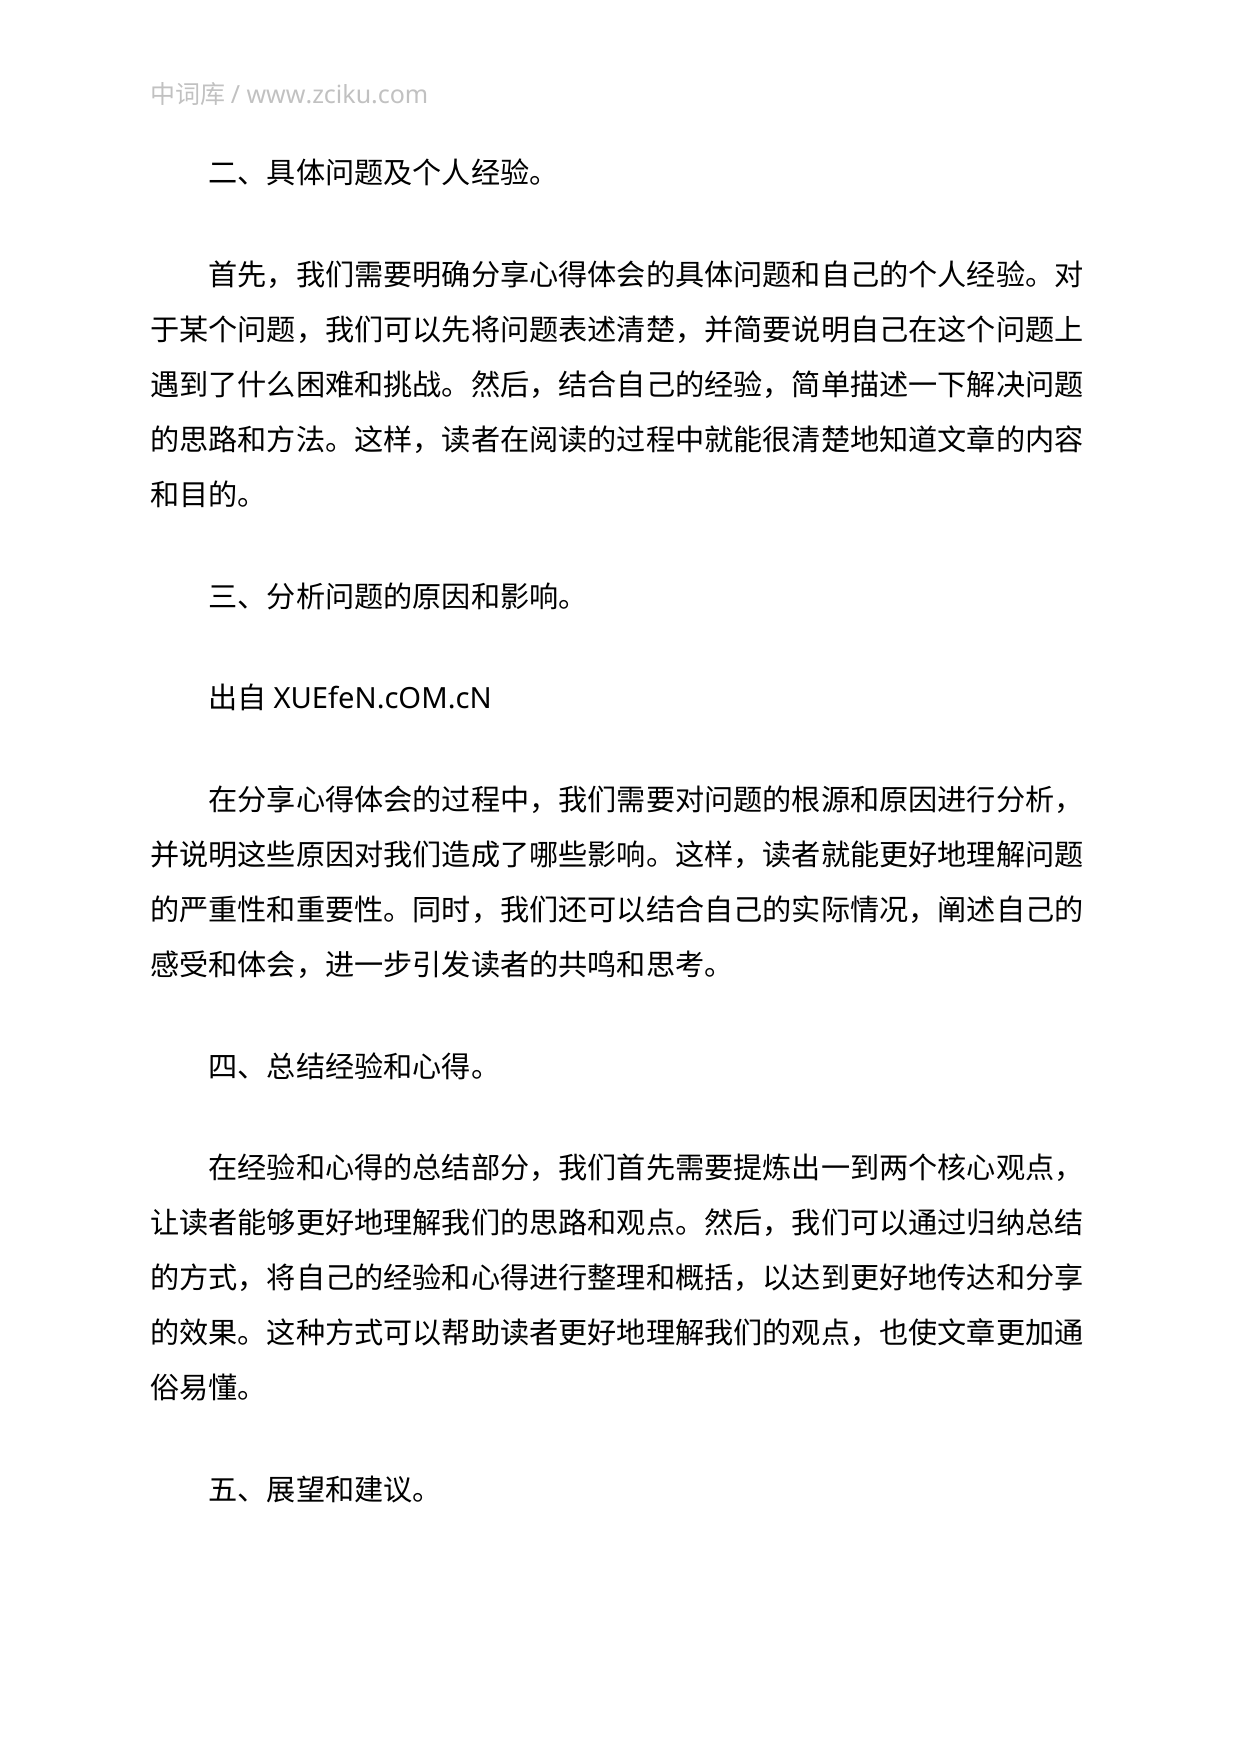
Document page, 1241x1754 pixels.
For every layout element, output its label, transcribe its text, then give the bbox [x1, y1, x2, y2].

text 首先，我们需要明确分享心得体会的具体问题和自己的个人经验。对于某个问题，我们可以先将问题表述清楚，并简要说明自己在这个问题上遇到了什么困难和挑战。然后，结合自己的经验，简单描述一下解决问题的思路和方法。这样，读者在阅读的过程中就能很清楚地知道文章的内容和目的。 [150, 252, 1090, 514]
text 五、展望和建议。 [150, 1466, 1090, 1509]
text 在分享心得体会的过程中，我们需要对问题的根源和原因进行分析，并说明这些原因对我们造成了哪些影响。这样，读者就能更好地理解问题的严重性和重要性。同时，我们还可以结合自己的实际情况，阐述自己的感受和体会，进一步引发读者的共鸣和思考。 [150, 777, 1090, 984]
text 在经验和心得的总结部分，我们首先需要提炼出一到两个核心观点，让读者能够更好地理解我们的思路和观点。然后，我们可以通过归纳总结的方式，将自己的经验和心得进行整理和概括，以达到更好地传达和分享的效果。这种方式可以帮助读者更好地理解我们的观点，也使文章更加通俗易懂。 [150, 1145, 1090, 1407]
text 出自 XUEfeN.cOM.cN [150, 675, 1090, 717]
text 三、分析问题的原因和影响。 [150, 573, 1090, 615]
text 四、总结经验和心得。 [150, 1043, 1090, 1086]
text 二、具体问题及个人经验。 [150, 150, 1090, 192]
